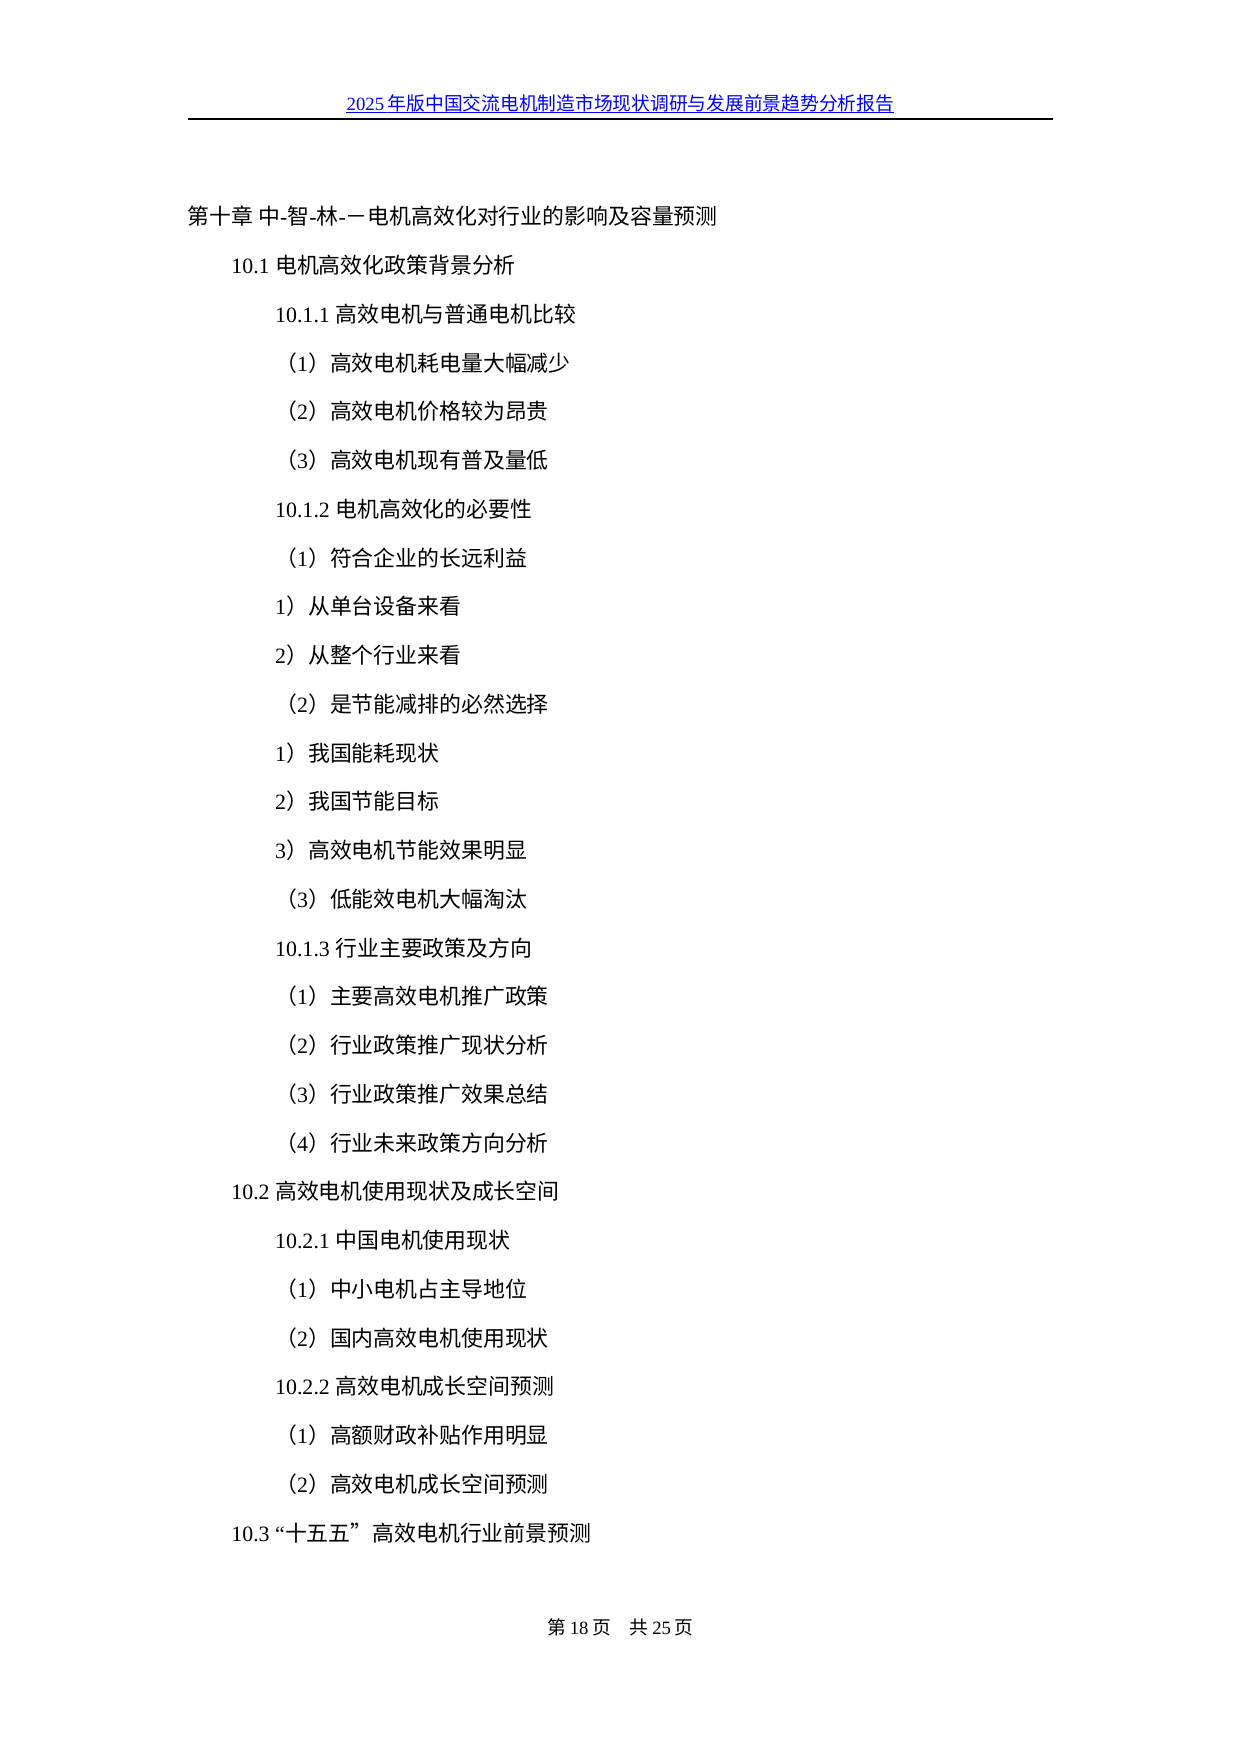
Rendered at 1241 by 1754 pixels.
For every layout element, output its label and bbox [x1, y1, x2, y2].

text [187, 150, 1053, 1548]
